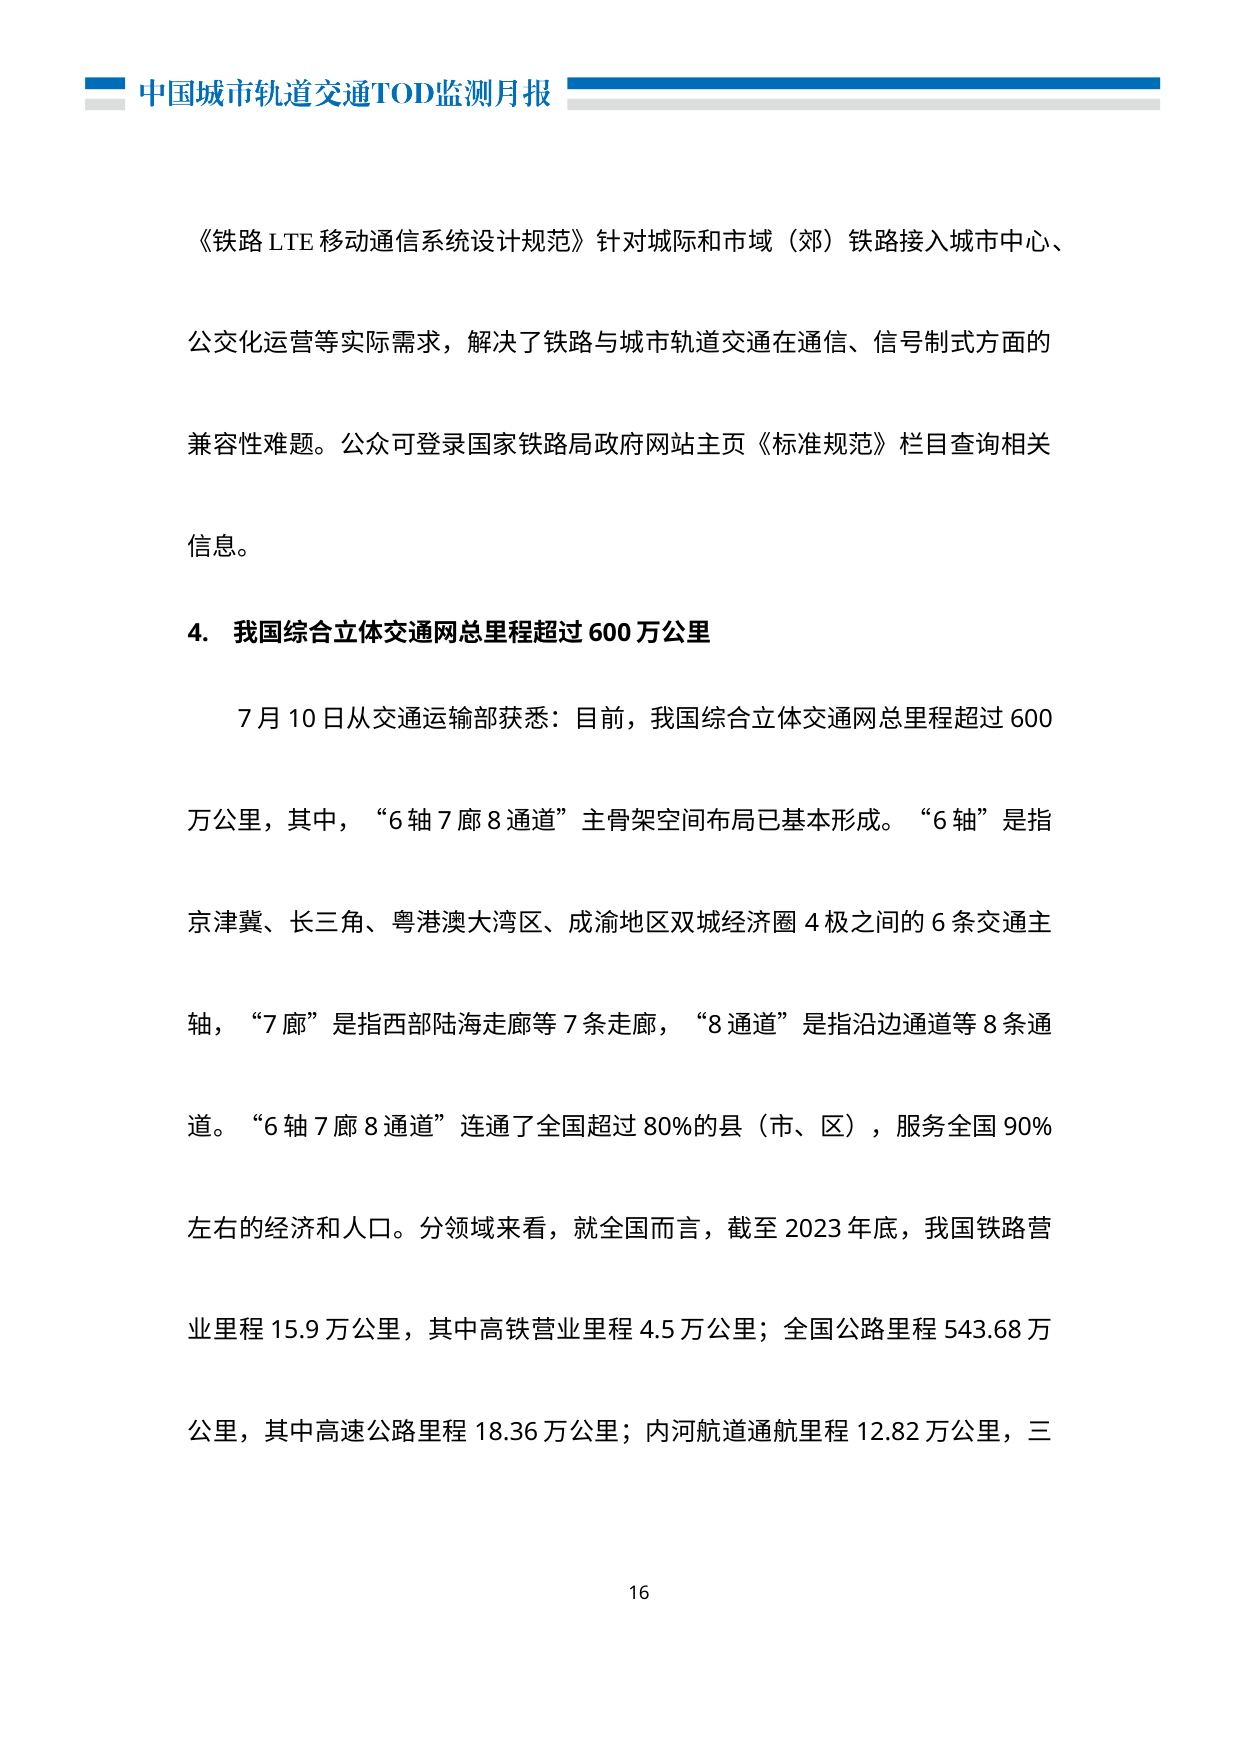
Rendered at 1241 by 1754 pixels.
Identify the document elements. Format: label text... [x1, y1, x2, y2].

subtitle 我国综合立体交通网总里程超过600万公里 [187, 597, 1053, 665]
picture [2, 0, 1241, 160]
